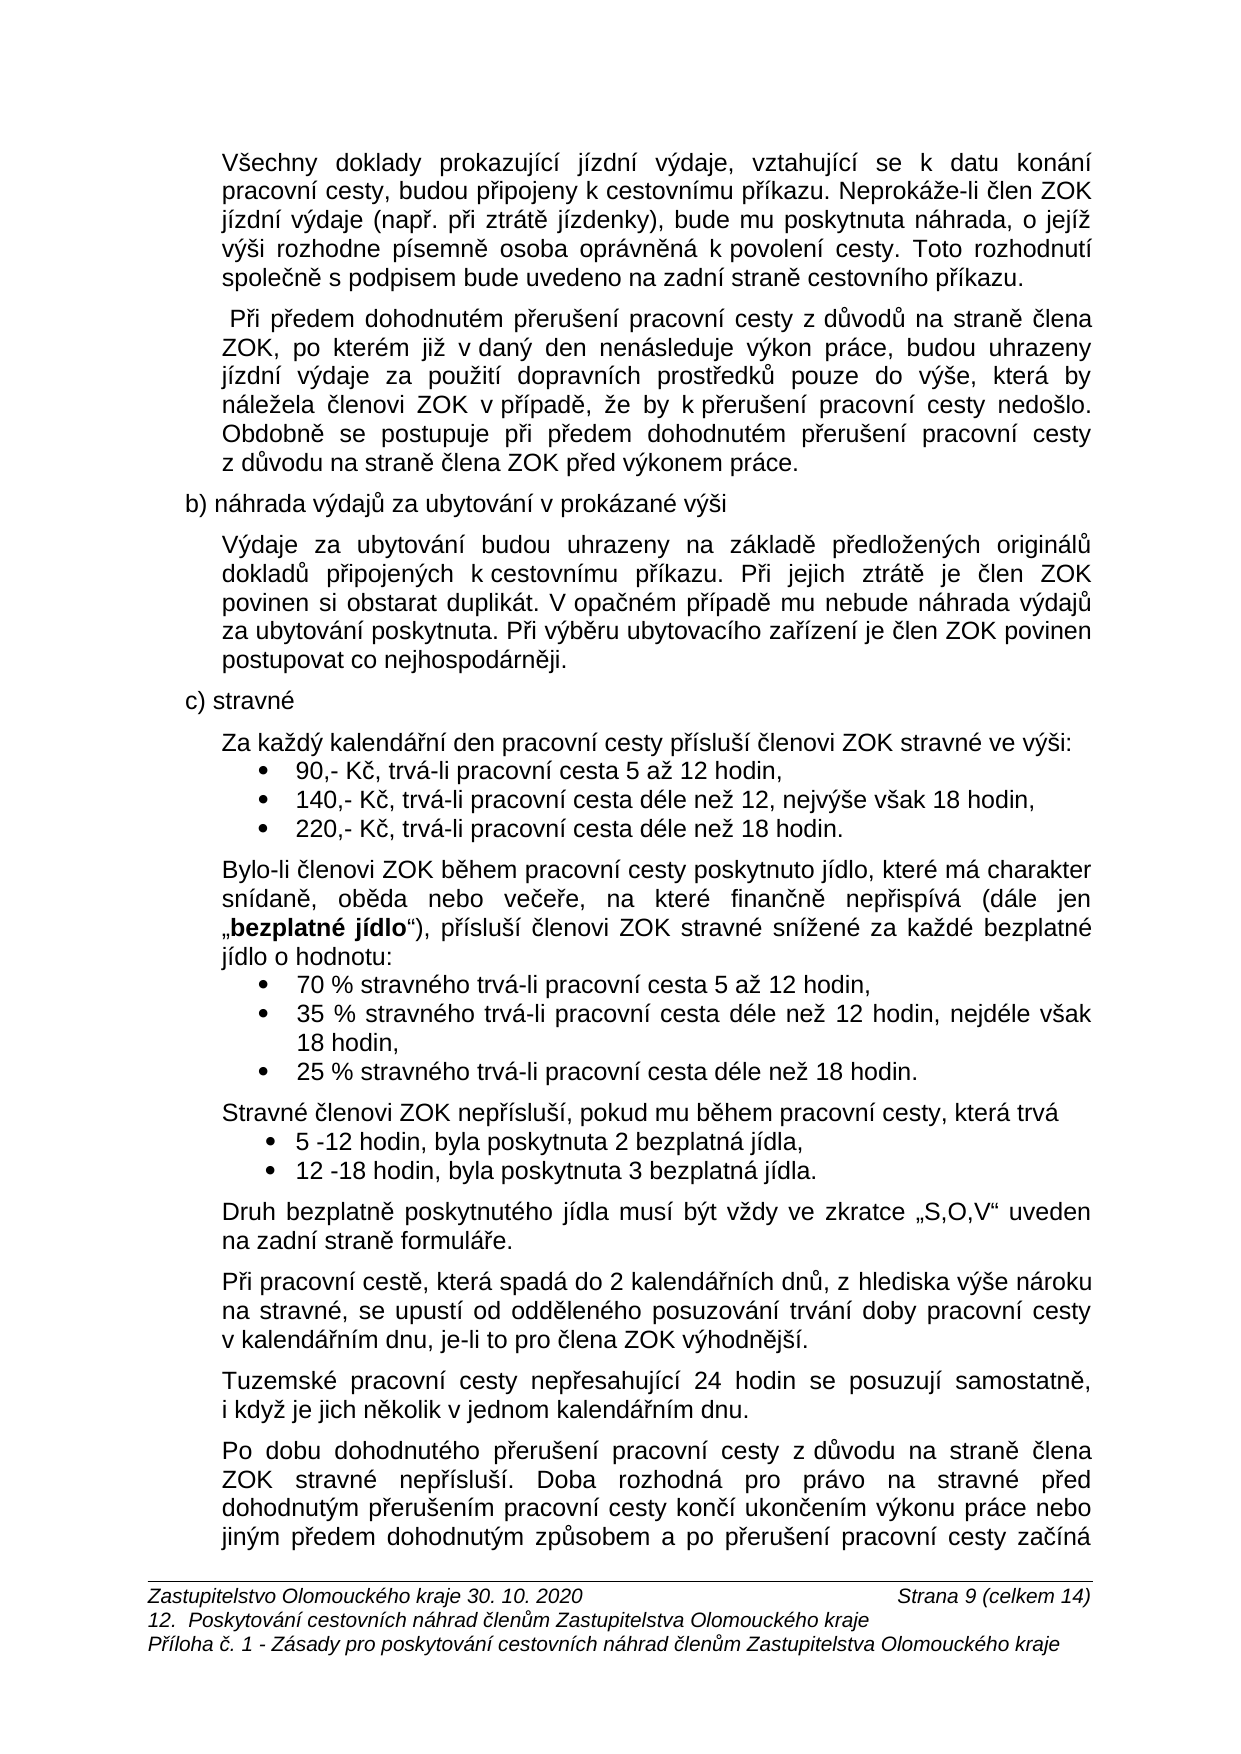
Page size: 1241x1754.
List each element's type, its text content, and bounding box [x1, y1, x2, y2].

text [222, 1436, 1093, 1551]
text Tuzemské pracovní cesty nepřesahující 24 hodin se posuzují samostatně, i když je jich několik v jednom kalendářním dnu. [222, 1366, 1093, 1423]
text Za každý kalendářní den pracovní cesty přísluší členovi ZOK stravné ve výši: [189, 728, 1093, 756]
text b) náhrada výdajů za ubytování v prokázané výši [185, 489, 1093, 518]
list 12 -18 hodin, byla poskytnuta 3 bezplatná jídla. [266, 1156, 1093, 1185]
text Při předem dohodnutém přerušení pracovní cesty z důvodů na straně člena ZOK, po kterém již v daný den nenásleduje výkon práce, budou uhrazeny jízdní výdaje za použití dopravních prostředků pouze do výše, která by náležela členovi ZOK v případě, že by k přerušení pracovní cesty nedošlo. Obdobně se postupuje při předem dohodnutém přerušení pracovní cesty z důvodu na straně člena ZOK před výkonem práce. [210, 304, 1093, 476]
list 220,- Kč, trvá-li pracovní cesta déle než 18 hodin. [259, 814, 1093, 843]
text Všechny doklady prokazující jízdní výdaje, vztahující se k datu konání pracovní cesty, budou připojeny k cestovnímu příkazu. Neprokáže-li člen ZOK jízdní výdaje (např. při ztrátě jízdenky), bude mu poskytnuta náhrada, o jejíž výši rozhodne písemně osoba oprávněná k povolení cesty. Toto rozhodnutí společně s podpisem bude uvedeno na zadní straně cestovního příkazu. [222, 148, 1093, 291]
list 140,- Kč, trvá-li pracovní cesta déle než 12, nejvýše však 18 hodin, [259, 785, 1093, 814]
text Bylo-li členovi ZOK během pracovní cesty poskytnuto jídlo, které má charakter snídaně, oběda nebo večeře, na které finančně nepřispívá (dále jen „bezplatné jídlo“), přísluší členovi ZOK stravné snížené za každé bezplatné jídlo o hodnotu: [222, 855, 1093, 970]
list 25 % stravného trvá-li pracovní cesta déle než 18 hodin. [259, 1057, 1093, 1086]
text Druh bezplatně poskytnutého jídla musí být vždy ve zkratce „S,O,V“ uveden na zadní straně formuláře. [222, 1197, 1093, 1255]
list 70 % stravného trvá-li pracovní cesta 5 až 12 hodin, [259, 970, 1093, 999]
list 5 -12 hodin, byla poskytnuta 2 bezplatná jídla, [266, 1127, 1093, 1156]
list 90,- Kč, trvá-li pracovní cesta 5 až 12 hodin, [259, 756, 1093, 785]
text Při pracovní cestě, která spadá do 2 kalendářních dnů, z hlediska výše nároku na stravné, se upustí od odděleného posuzování trvání doby pracovní cesty v kalendářním dnu, je-li to pro člena ZOK výhodnější. [222, 1267, 1093, 1353]
list 35 % stravného trvá-li pracovní cesta déle než 12 hodin, nejdéle však 18 hodin, [259, 999, 1093, 1057]
text Výdaje za ubytování budou uhrazeny na základě předložených originálů dokladů připojených k cestovnímu příkazu. Při jejich ztrátě je člen ZOK povinen si obstarat duplikát. V opačném případě mu nebude náhrada výdajů za ubytování poskytnuta. Při výběru ubytovacího zařízení je člen ZOK povinen postupovat co nejhospodárněji. [222, 530, 1093, 674]
text Stravné členovi ZOK nepřísluší, pokud mu během pracovní cesty, která trvá [222, 1098, 1093, 1127]
text c) stravné [185, 686, 1093, 715]
